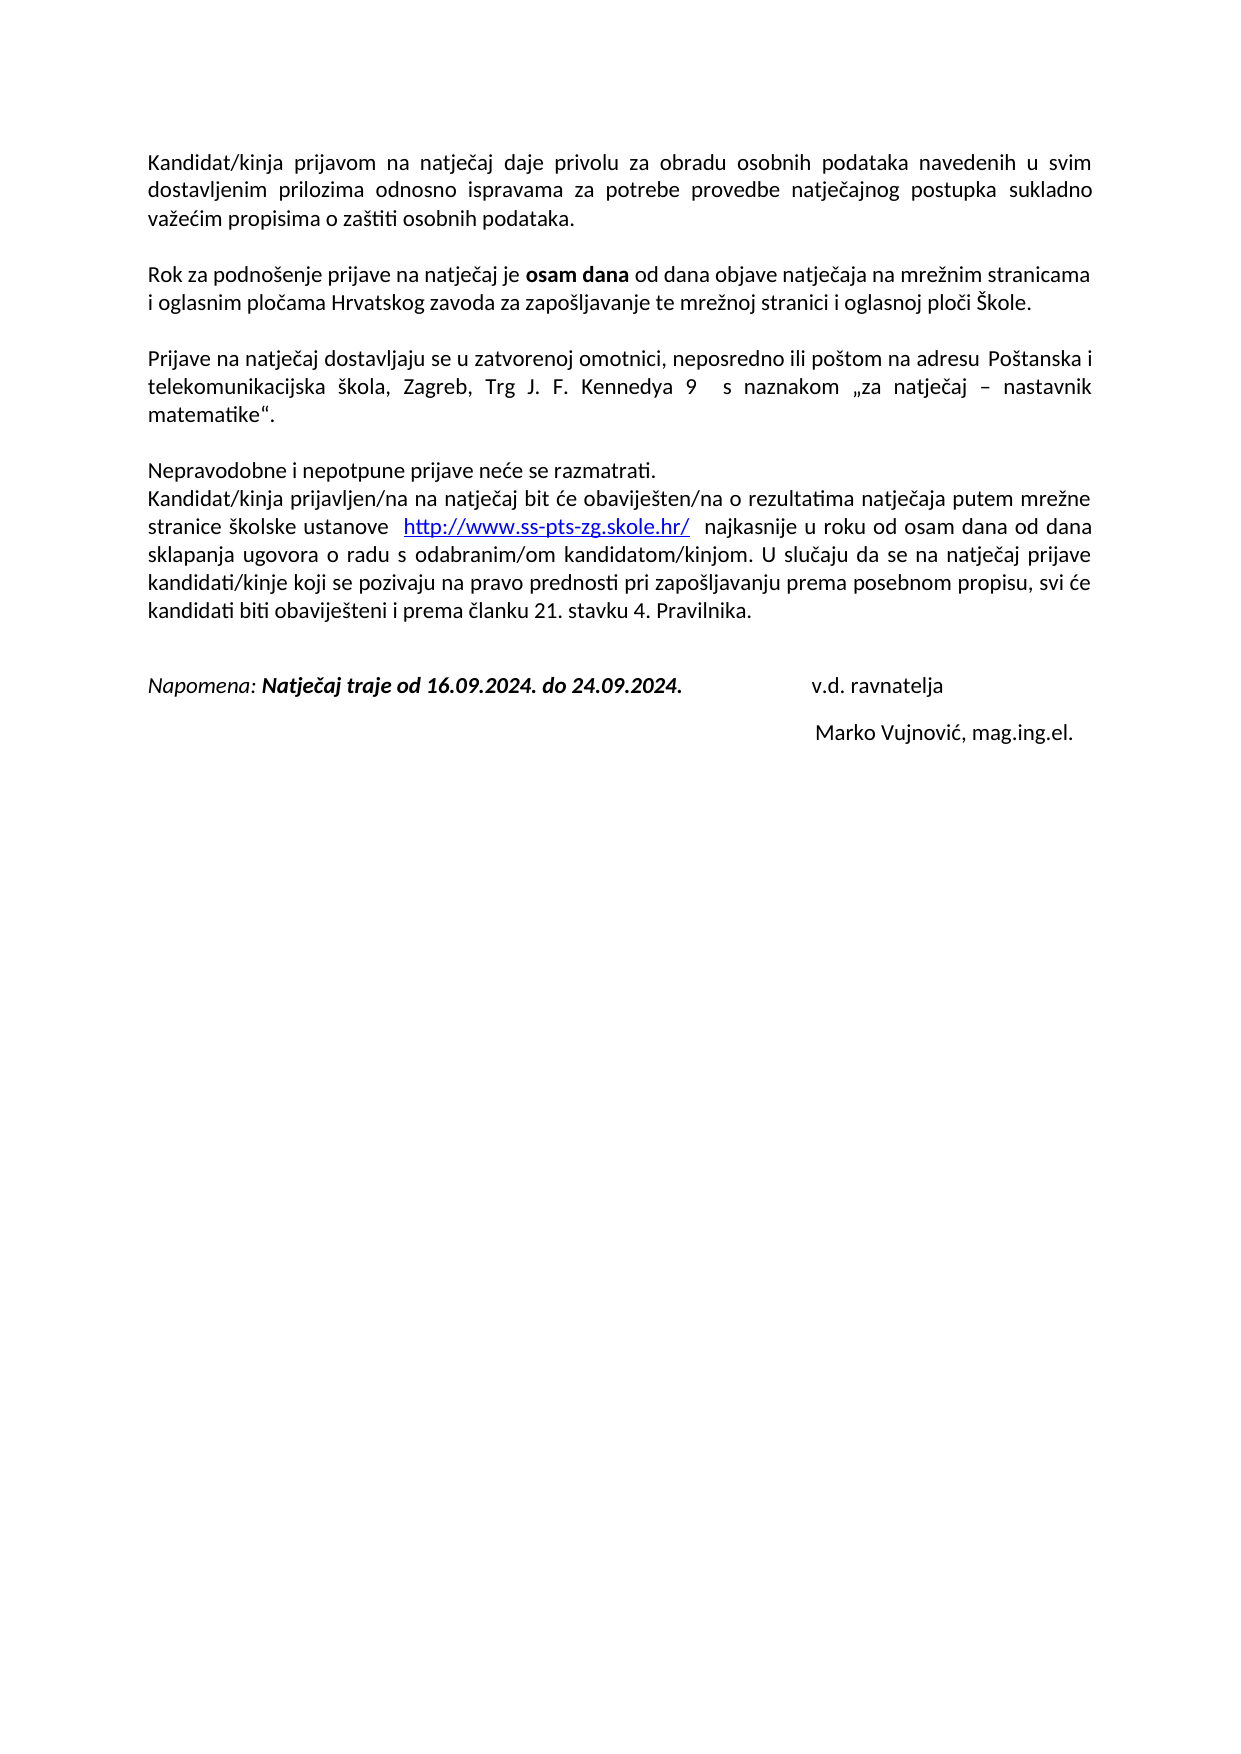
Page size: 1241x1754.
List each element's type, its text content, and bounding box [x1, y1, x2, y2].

text Rok za podnošenje prijave na natječaj je osam dana od dana objave natječaja na mrežnim stranicama i oglasnim pločama Hrvatskog zavoda za zapošljavanje te mrežnoj stranici i oglasnoj ploči Škole. [148, 260, 1093, 316]
text Napomena: Natječaj traje od 16.09.2024. do 24.09.2024. v.d. ravnatelja [148, 671, 1093, 699]
text Nepravodobne i nepotpune prijave neće se razmatrati. [148, 456, 1093, 484]
text Kandidat/kinja prijavljen/na na natječaj bit će obaviješten/na o rezultatima natječaja putem mrežne stranice školske ustanove http://www.ss-pts-zg.skole.hr/ najkasnije u roku od osam dana od dana sklapanja ugovora o radu s odabranim/om kandidatom/kinjom. U slučaju da se na natječaj prijave kandidati/kinje koji se pozivaju na pravo prednosti pri zapošljavanju prema posebnom propisu, svi će kandidati biti obaviješteni i prema članku 21. stavku 4. Pravilnika. [148, 484, 1093, 624]
text Prijave na natječaj dostavljaju se u zatvorenoj omotnici, neposredno ili poštom na adresu Poštanska i telekomunikacijska škola, Zagreb, Trg J. F. Kennedya 9 s naznakom „za natječaj – nastavnik matematike“. [148, 344, 1093, 428]
text Marko Vujnović, mag.ing.el. [148, 718, 1093, 746]
text Kandidat/kinja prijavom na natječaj daje privolu za obradu osobnih podataka navedenih u svim dostavljenim prilozima odnosno ispravama za potrebe provedbe natječajnog postupka sukladno važećim propisima o zaštiti osobnih podataka. [148, 148, 1093, 232]
